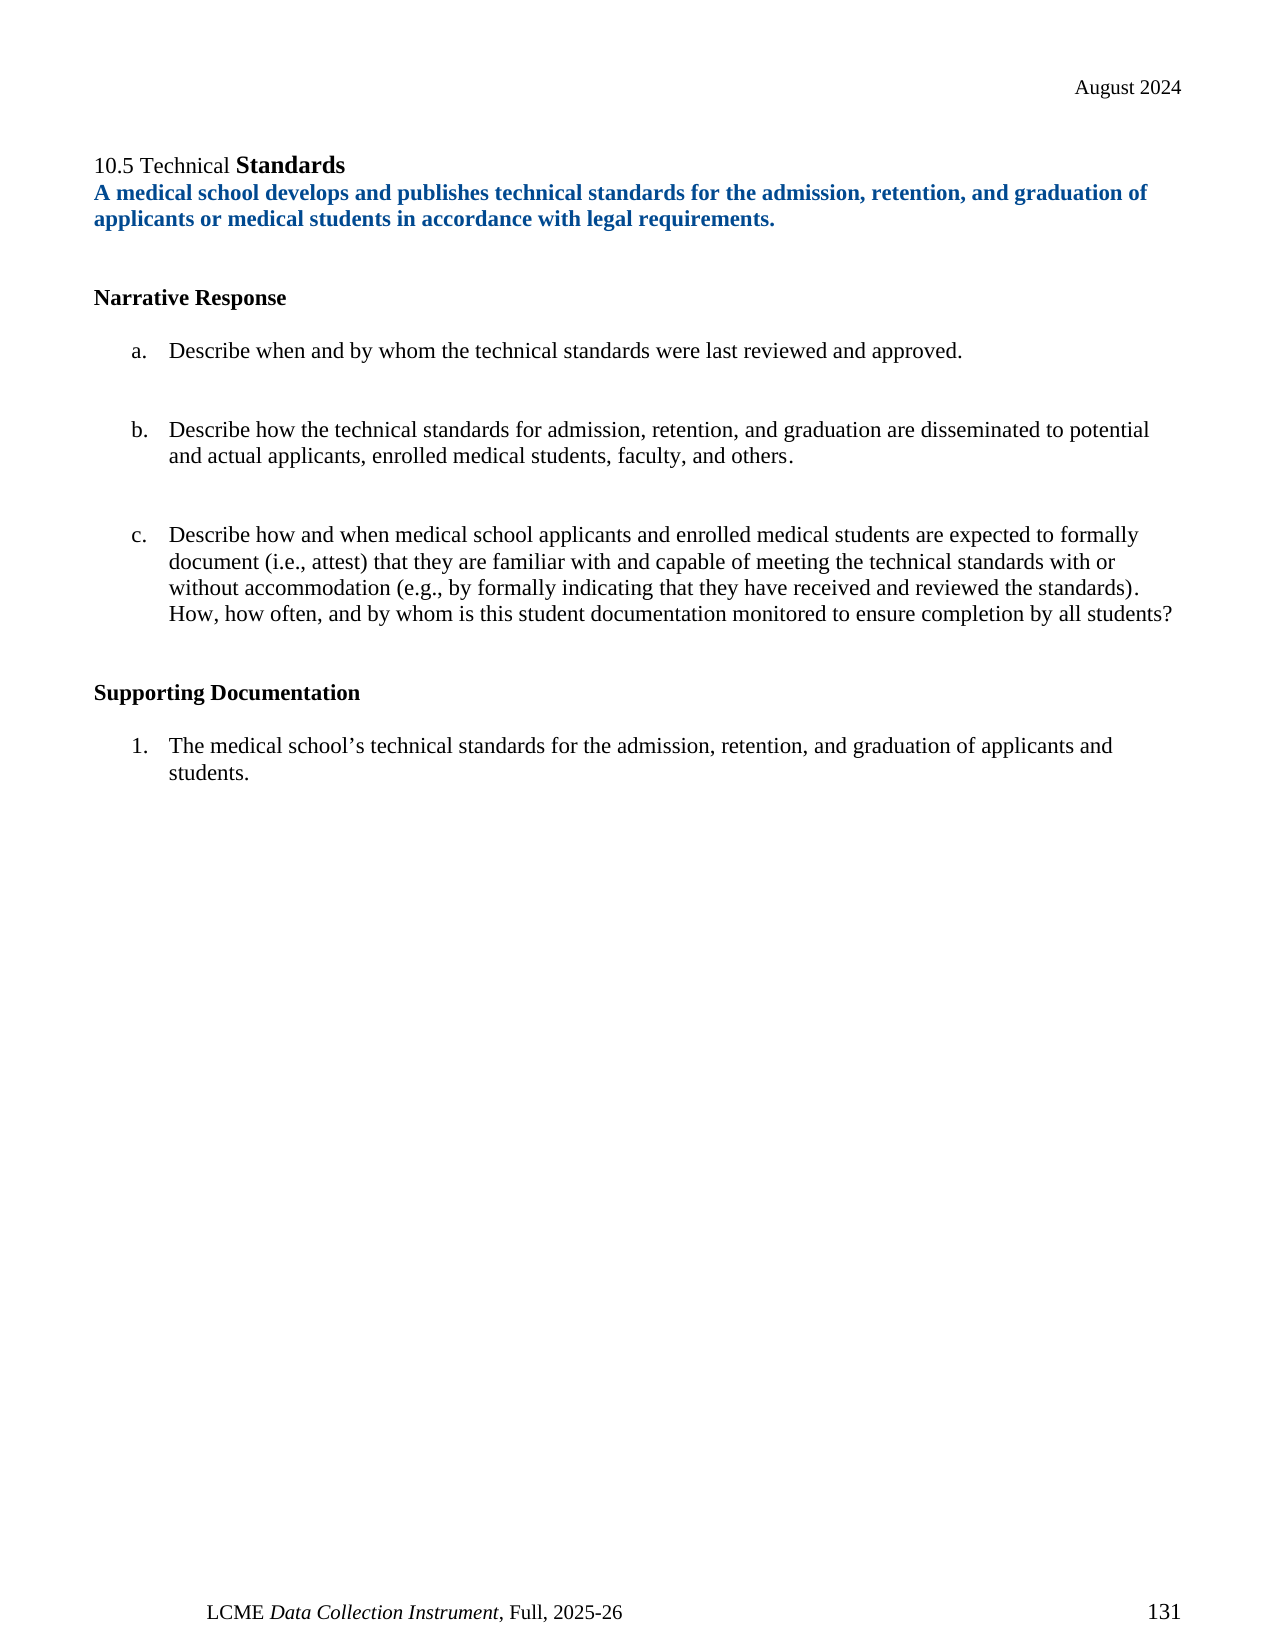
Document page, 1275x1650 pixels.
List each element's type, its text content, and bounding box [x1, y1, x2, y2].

subtitle Narrative Response [94, 284, 1181, 311]
text 1. The medical school’s technical standards for the admission, retention, and graduation of applicants and students. [131, 732, 1181, 785]
text A medical school develops and publishes technical standards for the admission, retention, and graduation of applicants or medical students in accordance with legal requirements. [94, 179, 1181, 231]
subtitle Supporting Documentation [94, 679, 1181, 706]
text c. Describe how and when medical school applicants and enrolled medical students are expected to formally document (i.e., attest) that they are familiar with and capable of meeting the technical standards with or without accommodation (e.g., by formally indicating that they have received and reviewed the standards). How, how often, and by whom is this student documentation monitored to ensure completion by all students? [131, 521, 1181, 627]
text a. Describe when and by whom the technical standards were last reviewed and approved. [131, 337, 1181, 363]
text 10.5 Technical Standards [94, 150, 1181, 179]
text b. Describe how the technical standards for admission, retention, and graduation are disseminated to potential and actual applicants, enrolled medical students, faculty, and others. [131, 416, 1181, 469]
